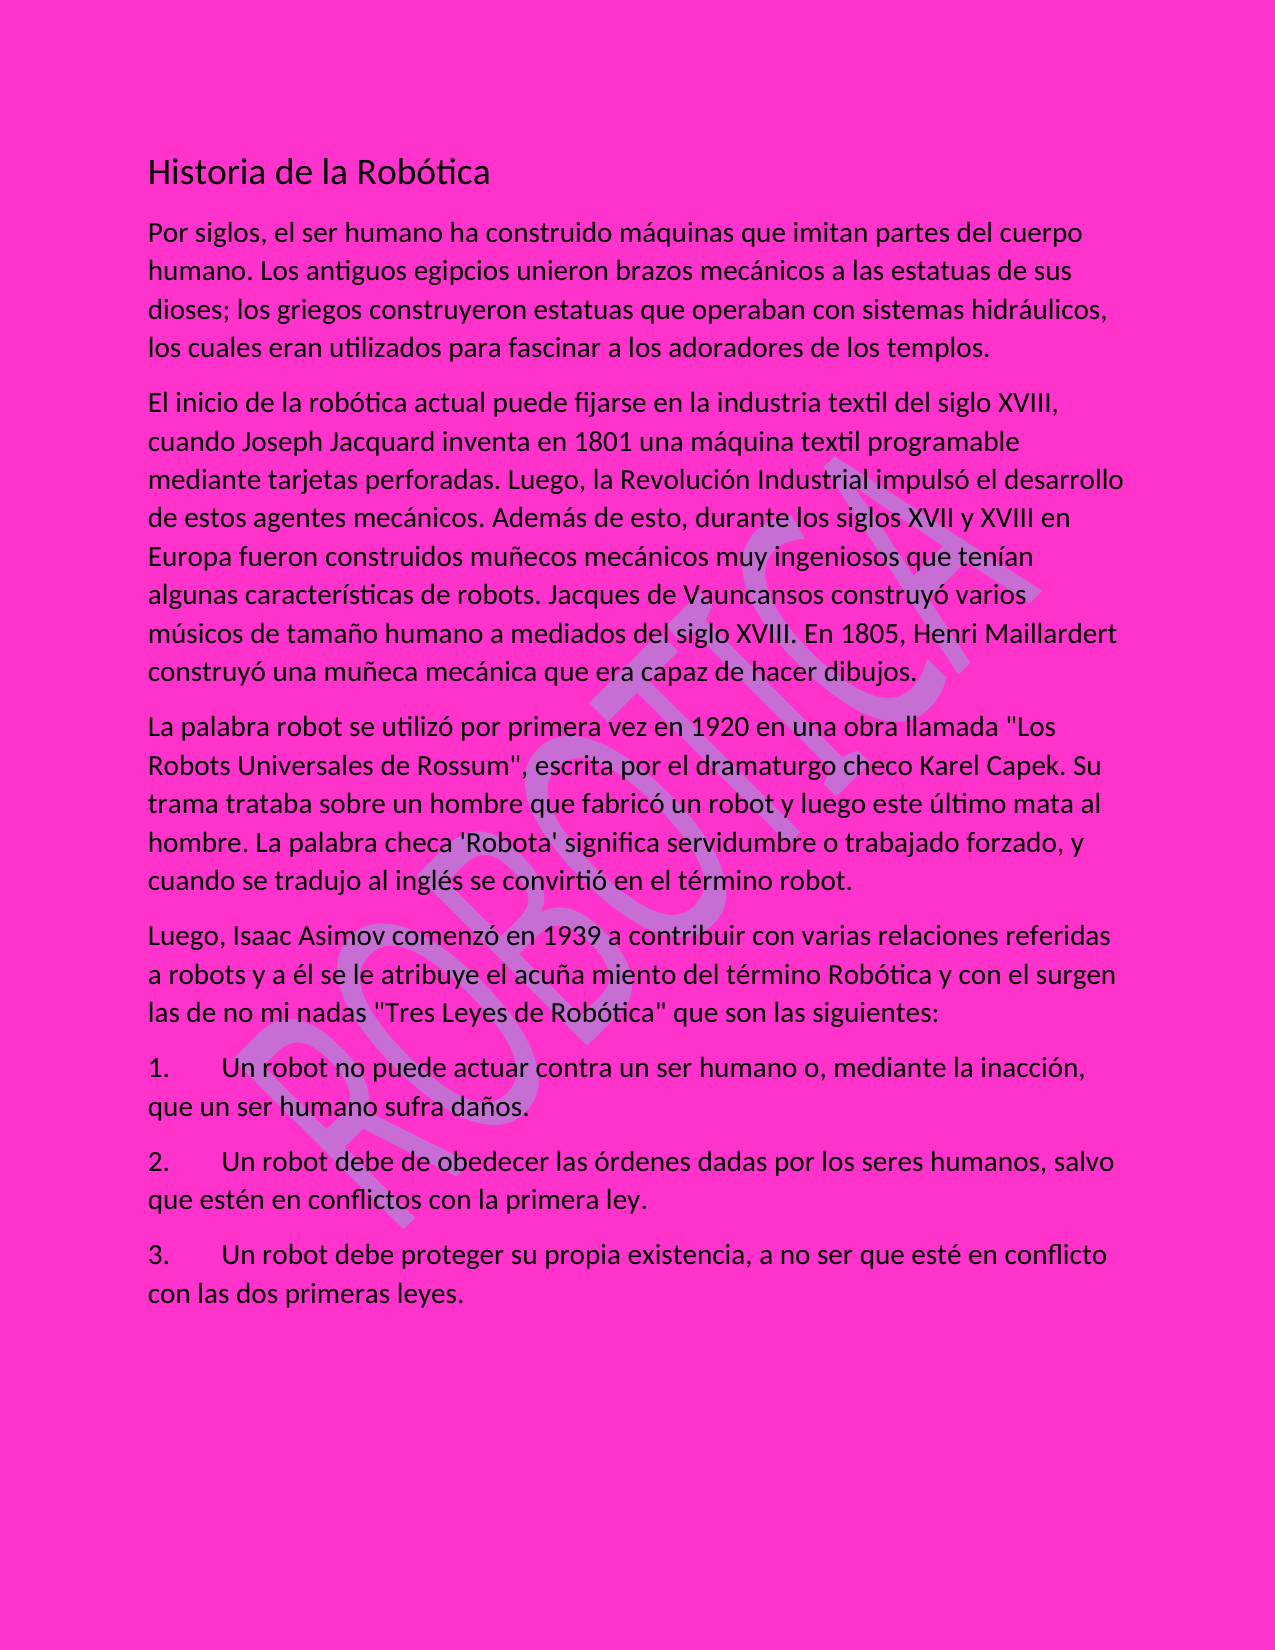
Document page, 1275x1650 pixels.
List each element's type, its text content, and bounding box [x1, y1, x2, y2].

text Historia de la Robótica [148, 148, 1127, 193]
text El inicio de la robótica actual puede fijarse en la industria textil del siglo XVIII, cuando Joseph Jacquard inventa en 1801 una máquina textil programable mediante tarjetas perforadas. Luego, la Revolución Industrial impulsó el desarrollo de estos agentes mecánicos. Además de esto, durante los siglos XVII y XVIII en Europa fueron construidos muñecos mecánicos muy ingeniosos que tenían algunas características de robots. Jacques de Vauncansos construyó varios músicos de tamaño humano a mediados del siglo XVIII. En 1805, Henri Maillardert construyó una muñeca mecánica que era capaz de hacer dibujos. [148, 384, 1127, 689]
text 3. Un robot debe proteger su propia existencia, a no ser que esté en conflicto con las dos primeras leyes. [148, 1236, 1127, 1310]
text Por siglos, el ser humano ha construido máquinas que imitan partes del cuerpo humano. Los antiguos egipcios unieron brazos mecánicos a las estatuas de sus dioses; los griegos construyeron estatuas que operaban con sistemas hidráulicos, los cuales eran utilizados para fascinar a los adoradores de los templos. [148, 214, 1127, 365]
text 2. Un robot debe de obedecer las órdenes dadas por los seres humanos, salvo que estén en conflictos con la primera ley. [148, 1143, 1127, 1217]
text La palabra robot se utilizó por primera vez en 1920 en una obra llamada "Los Robots Universales de Rossum", escrita por el dramaturgo checo Karel Capek. Su trama trataba sobre un hombre que fabricó un robot y luego este último mata al hombre. La palabra checa 'Robota' significa servidumbre o trabajado forzado, y cuando se tradujo al inglés se convirtió en el término robot. [148, 708, 1127, 898]
text Luego, Isaac Asimov comenzó en 1939 a contribuir con varias relaciones referidas a robots y a él se le atribuye el acuña miento del término Robótica y con el surgen las de no mi nadas "Tres Leyes de Robótica" que son las siguientes: [148, 917, 1127, 1030]
text 1. Un robot no puede actuar contra un ser humano o, mediante la inacción, que un ser humano sufra daños. [148, 1049, 1127, 1123]
